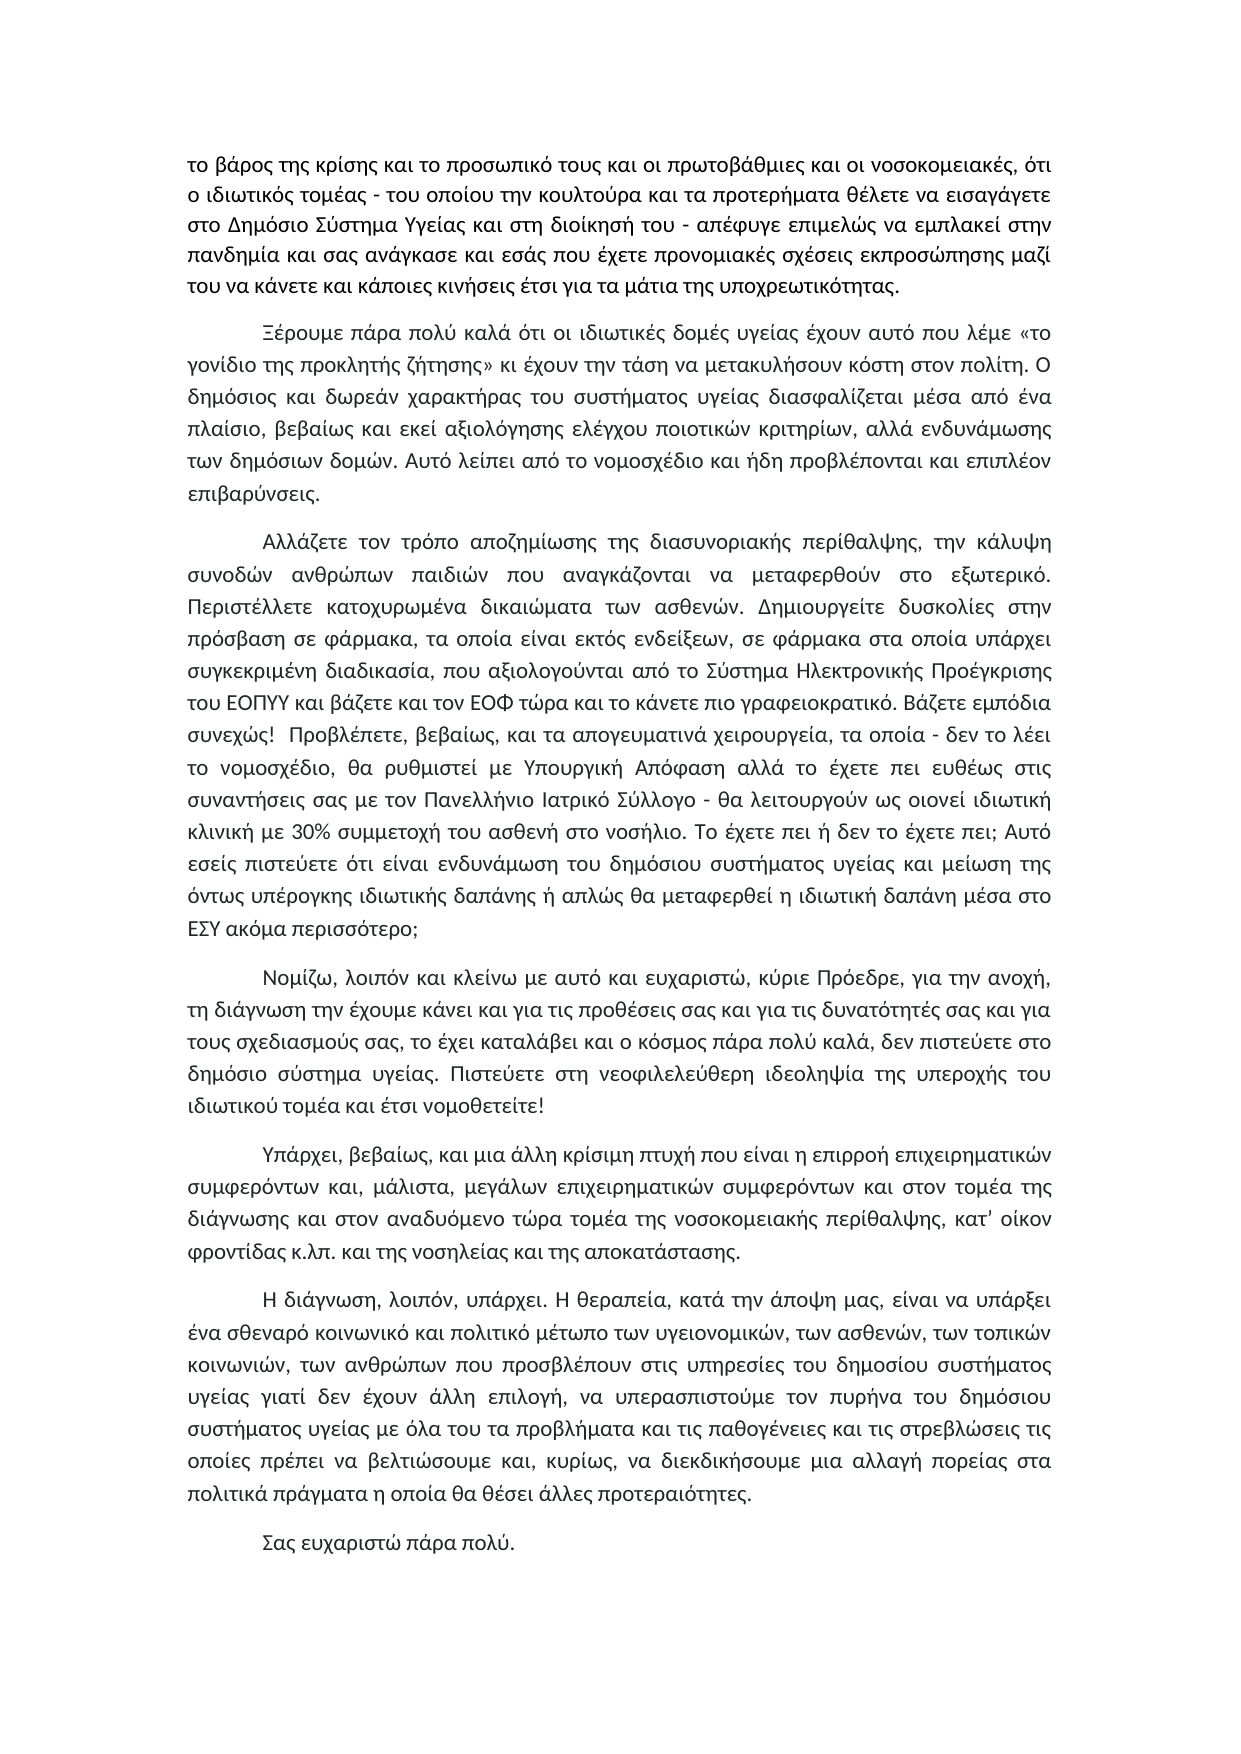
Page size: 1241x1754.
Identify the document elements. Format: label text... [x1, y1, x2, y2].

text Αλλάζετε τον τρόπο αποζημίωσης της διασυνοριακής περίθαλψης, την κάλυψη συνοδών ανθρώπων παιδιών που αναγκάζονται να μεταφερθούν στο εξωτερικό. Περιστέλλετε κατοχυρωμένα δικαιώματα των ασθενών. Δημιουργείτε δυσκολίες στην πρόσβαση σε φάρμακα, τα οποία είναι εκτός ενδείξεων, σε φάρμακα στα οποία υπάρχει συγκεκριμένη διαδικασία, που αξιολογούνται από το Σύστημα Ηλεκτρονικής Προέγκρισης του ΕΟΠΥΥ και βάζετε και τον ΕΟΦ τώρα και το κάνετε πιο γραφειοκρατικό. Βάζετε εμπόδια συνεχώς! Προβλέπετε, βεβαίως, και τα απογευματινά χειρουργεία, τα οποία - δεν το λέει το νομοσχέδιο, θα ρυθμιστεί με Υπουργική Απόφαση αλλά το έχετε πει ευθέως στις συναντήσεις σας με τον Πανελλήνιο Ιατρικό Σύλλογο - θα λειτουργούν ως οιονεί ιδιωτική κλινική με 30% συμμετοχή του ασθενή στο νοσήλιο. Το έχετε πει ή δεν το έχετε πει; Αυτό εσείς πιστεύετε ότι είναι ενδυνάμωση του δημόσιου συστήματος υγείας και μείωση της όντως υπέρογκης ιδιωτικής δαπάνης ή απλώς θα μεταφερθεί η ιδιωτική δαπάνη μέσα στο ΕΣΥ ακόμα περισσότερο; [187, 527, 1053, 942]
text Ξέρουμε πάρα πολύ καλά ότι οι ιδιωτικές δομές υγείας έχουν αυτό που λέμε «το γονίδιο της προκλητής ζήτησης» κι έχουν την τάση να μετακυλήσουν κόστη στον πολίτη. Ο δημόσιος και δωρεάν χαρακτήρας του συστήματος υγείας διασφαλίζεται μέσα από ένα πλαίσιο, βεβαίως και εκεί αξιολόγησης ελέγχου ποιοτικών κριτηρίων, αλλά ενδυνάμωσης των δημόσιων δομών. Αυτό λείπει από το νομοσχέδιο και ήδη προβλέπονται και επιπλέον επιβαρύνσεις. [187, 318, 1053, 507]
text Η διάγνωση, λοιπόν, υπάρχει. Η θεραπεία, κατά την άποψη μας, είναι να υπάρξει ένα σθεναρό κοινωνικό και πολιτικό μέτωπο των υγειονομικών, των ασθενών, των τοπικών κοινωνιών, των ανθρώπων που προσβλέπουν στις υπηρεσίες του δημοσίου συστήματος υγείας γιατί δεν έχουν άλλη επιλογή, να υπερασπιστούμε τον πυρήνα του δημόσιου συστήματος υγείας με όλα του τα προβλήματα και τις παθογένειες και τις στρεβλώσεις τις οποίες πρέπει να βελτιώσουμε και, κυρίως, να διεκδικήσουμε μια αλλαγή πορείας στα πολιτικά πράγματα η οποία θα θέσει άλλες προτεραιότητες. [187, 1286, 1053, 1507]
text Υπάρχει, βεβαίως, και μια άλλη κρίσιμη πτυχή που είναι η επιρροή επιχειρηματικών συμφερόντων και, μάλιστα, μεγάλων επιχειρηματικών συμφερόντων και στον τομέα της διάγνωσης και στον αναδυόμενο τώρα τομέα της νοσοκομειακής περίθαλψης, κατ’ οίκον φροντίδας κ.λπ. και της νοσηλείας και της αποκατάστασης. [187, 1140, 1053, 1265]
text Σας ευχαριστώ πάρα πολύ. [187, 1528, 1053, 1556]
text Νομίζω, λοιπόν και κλείνω με αυτό και ευχαριστώ, κύριε Πρόεδρε, για την ανοχή, τη διάγνωση την έχουμε κάνει και για τις προθέσεις σας και για τις δυνατότητές σας και για τους σχεδιασμούς σας, το έχει καταλάβει και ο κόσμος πάρα πολύ καλά, δεν πιστεύετε στο δημόσιο σύστημα υγείας. Πιστεύετε στη νεοφιλελεύθερη ιδεοληψία της υπεροχής του ιδιωτικού τομέα και έτσι νομοθετείτε! [187, 963, 1053, 1119]
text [187, 150, 1053, 299]
